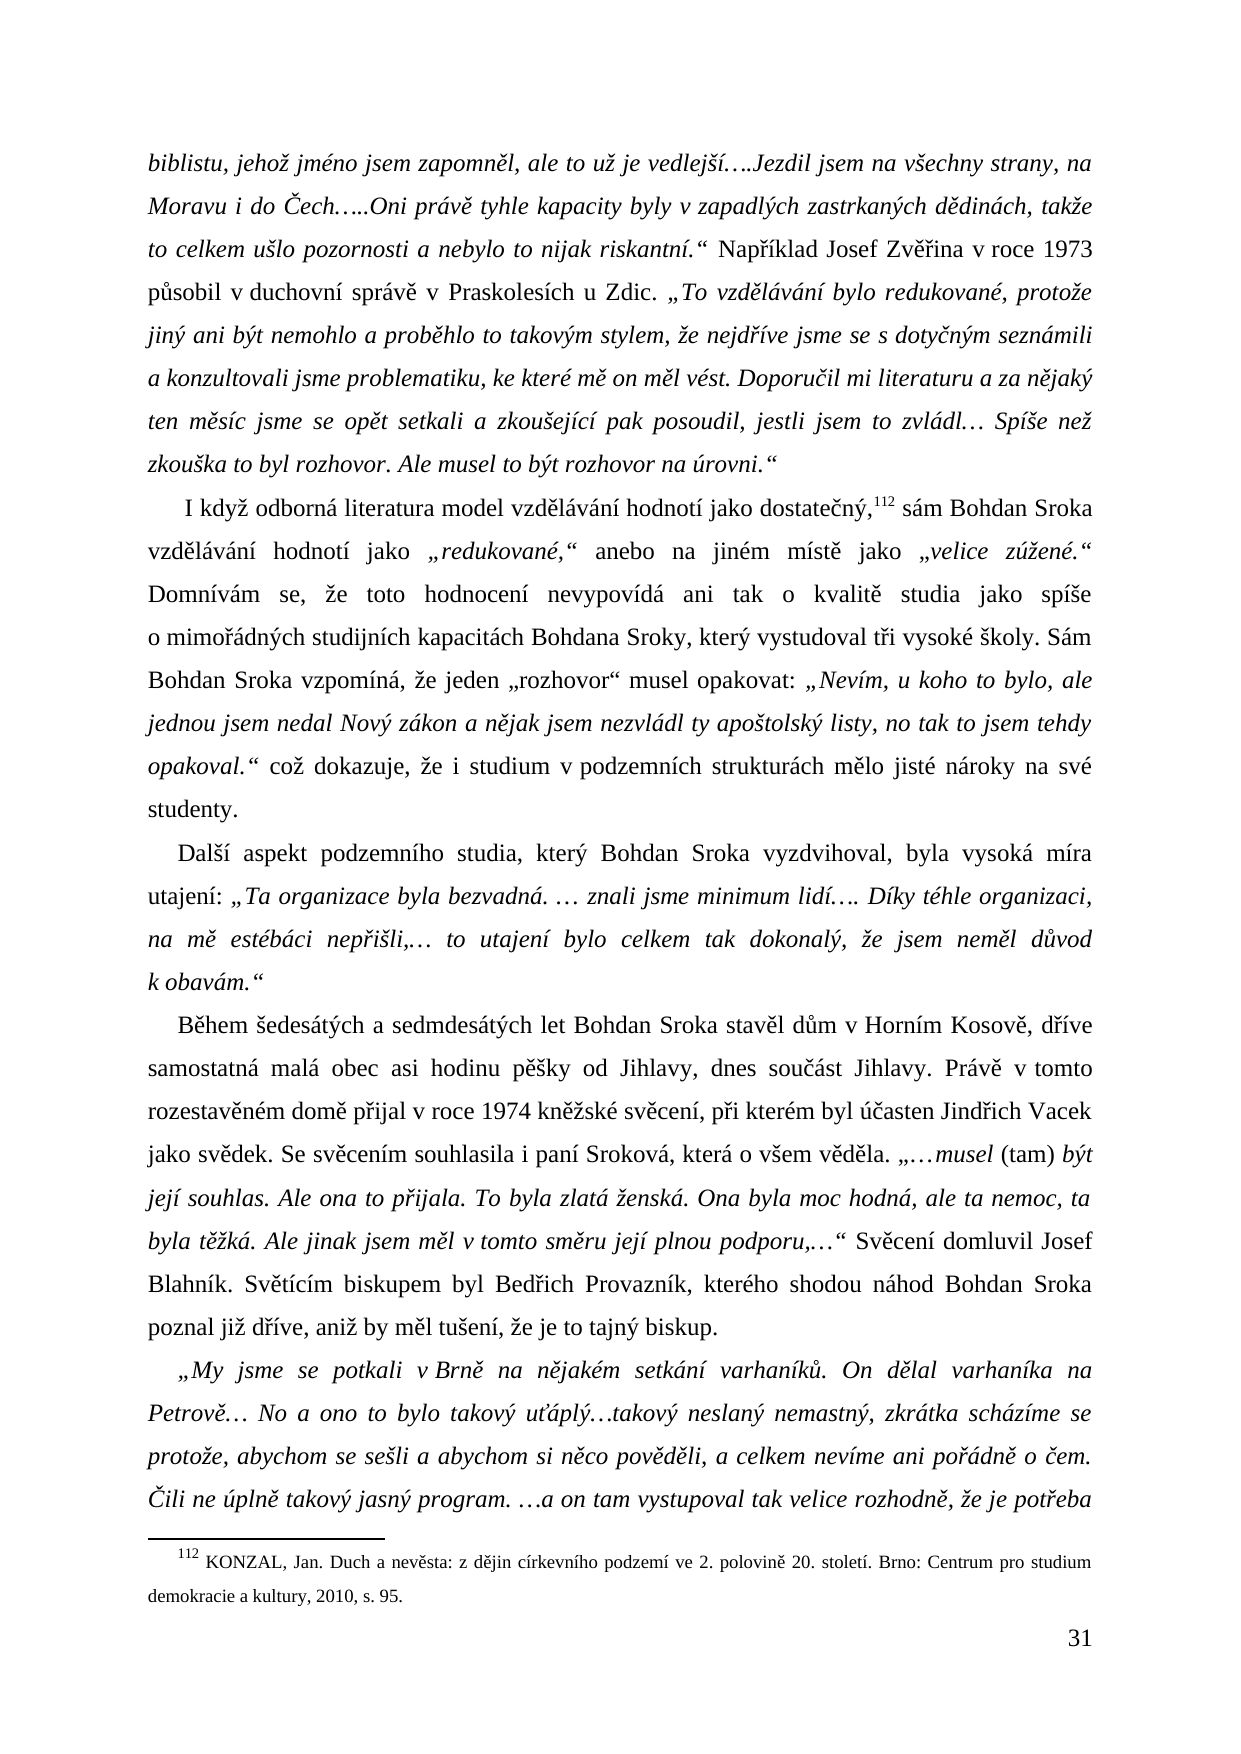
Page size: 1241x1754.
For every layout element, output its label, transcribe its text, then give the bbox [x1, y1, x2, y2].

text I když odborná literatura model vzdělávání hodnotí jako dostatečný, sám Bohdan Sroka vzdělávání hodnotí jako „redukované,“ anebo na jiném místě jako „velice zúžené.“ Domnívám se, že toto hodnocení nevypovídá ani tak o kvalitě studia jako spíše o mimořádných studijních kapacitách Bohdana Sroky, který vystudoval tři vysoké školy. Sám Bohdan Sroka vzpomíná, že jeden „rozhovor“ musel opakovat: „Nevím, u koho to bylo, ale jednou jsem nedal Nový zákon a nějak jsem nezvládl ty apoštolský listy, no tak to jsem tehdy opakoval.“ což dokazuje, že i studium v podzemních strukturách mělo jisté nároky na své studenty. [148, 493, 1093, 823]
text Další aspekt podzemního studia, který Bohdan Sroka vyzdvihoval, byla vysoká míra utajení: „Ta organizace byla bezvadná. … znali jsme minimum lidí…. Díky téhle organizaci, na mě estébáci nepřišli,… to utajení bylo celkem tak dokonalý, že jsem neměl důvod k obavám.“ [148, 838, 1093, 996]
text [148, 1355, 1093, 1513]
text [148, 148, 1093, 478]
text Během šedesátých a sedmdesátých let Bohdan Sroka stavěl dům v Horním Kosově, dříve samostatná malá obec asi hodinu pěšky od Jihlavy, dnes součást Jihlavy. Právě v tomto rozestavěném domě přijal v roce 1974 kněžské svěcení, při kterém byl účasten Jindřich Vacek jako svědek. Se svěcením souhlasila i paní Sroková, která o všem věděla. „…musel (tam) být její souhlas. Ale ona to přijala. To byla zlatá ženská. Ona byla moc hodná, ale ta nemoc, ta byla těžká. Ale jinak jsem měl v tomto směru její plnou podporu,…“ Svěcení domluvil Josef Blahník. Světícím biskupem byl Bedřich Provazník, kterého shodou náhod Bohdan Sroka poznal již dříve, aniž by měl tušení, že je to tajný biskup. [148, 1010, 1093, 1341]
